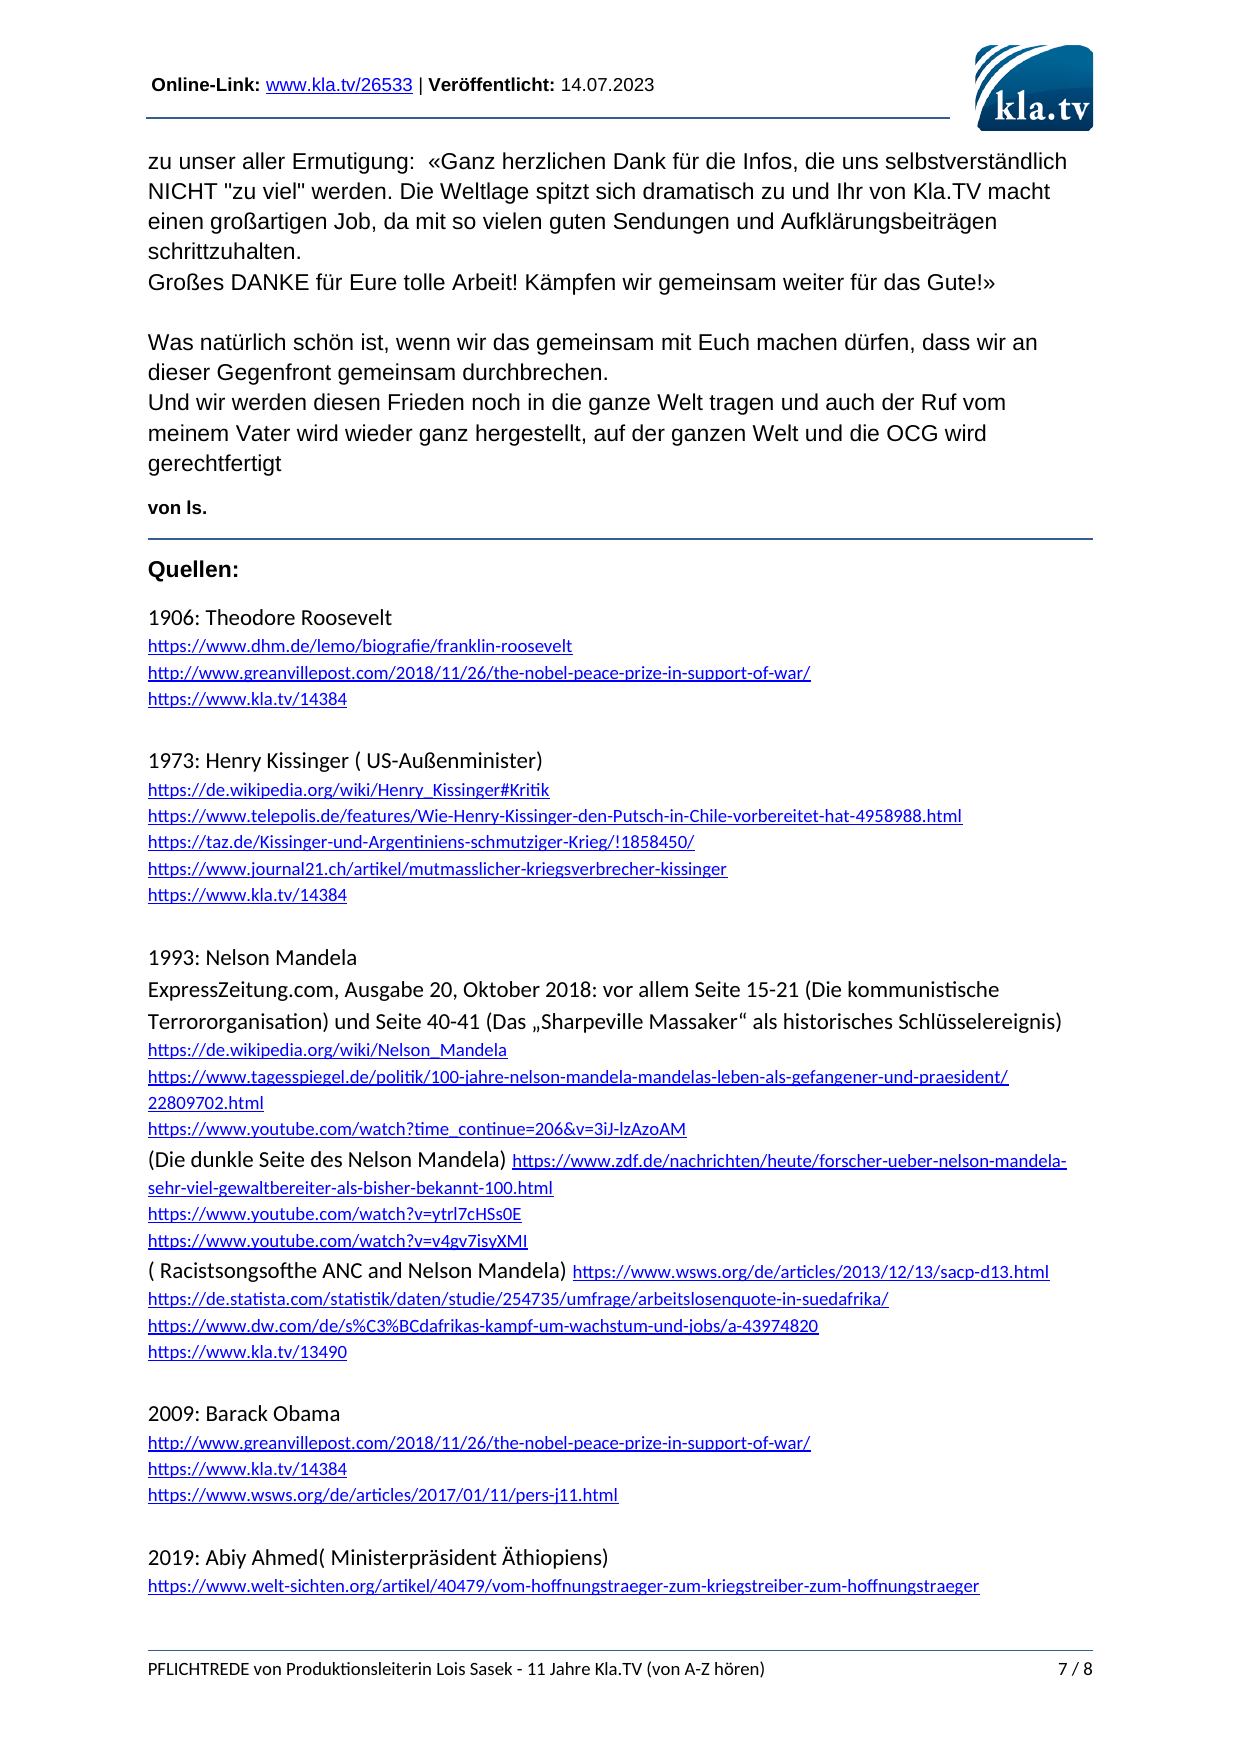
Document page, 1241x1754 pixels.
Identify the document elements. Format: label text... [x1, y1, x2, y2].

text Quellen: [148, 540, 1093, 583]
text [148, 603, 1093, 1597]
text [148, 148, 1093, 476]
text von ls. [148, 497, 1093, 518]
